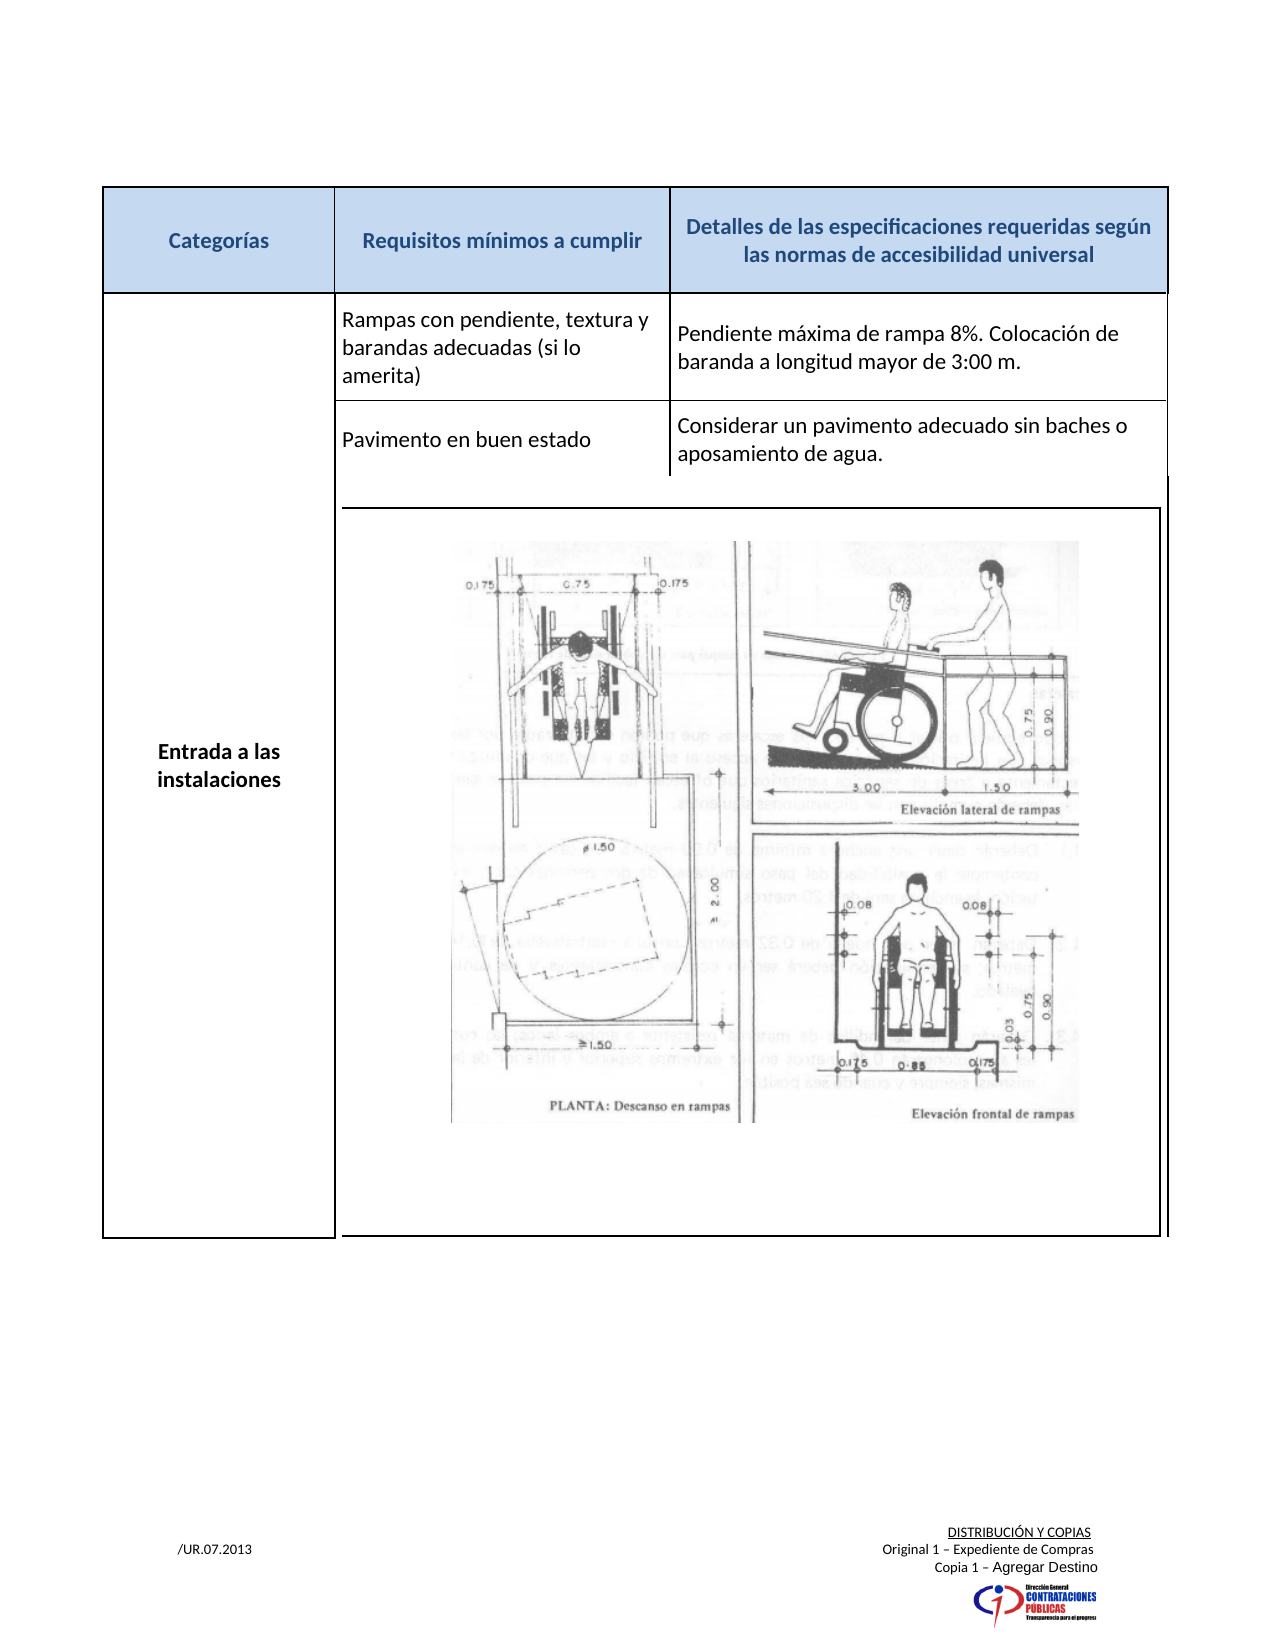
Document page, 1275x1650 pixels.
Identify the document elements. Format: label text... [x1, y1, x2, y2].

table_header Detalles de las especificaciones requeridas según las normas de accesibilidad universal [671, 188, 1167, 292]
table_cell Rampas con pendiente, textura y barandas adecuadas (si lo amerita) [336, 294, 669, 400]
table_cell Entrada a las instalaciones [104, 294, 334, 1237]
table_cell Considerar un pavimento adecuado sin baches o aposamiento de agua. [671, 400, 1167, 476]
picture [451, 541, 1080, 1123]
table_header Categorías [104, 188, 334, 292]
table_cell Pavimento en buen estado [336, 401, 669, 476]
picture [973, 1584, 1097, 1628]
table_cell Pendiente máxima de rampa 8%. Colocación de baranda a longitud mayor de 3:00 m. [671, 292, 1167, 400]
table_cell [336, 476, 1167, 1237]
table_header Requisitos mínimos a cumplir [335, 188, 669, 292]
